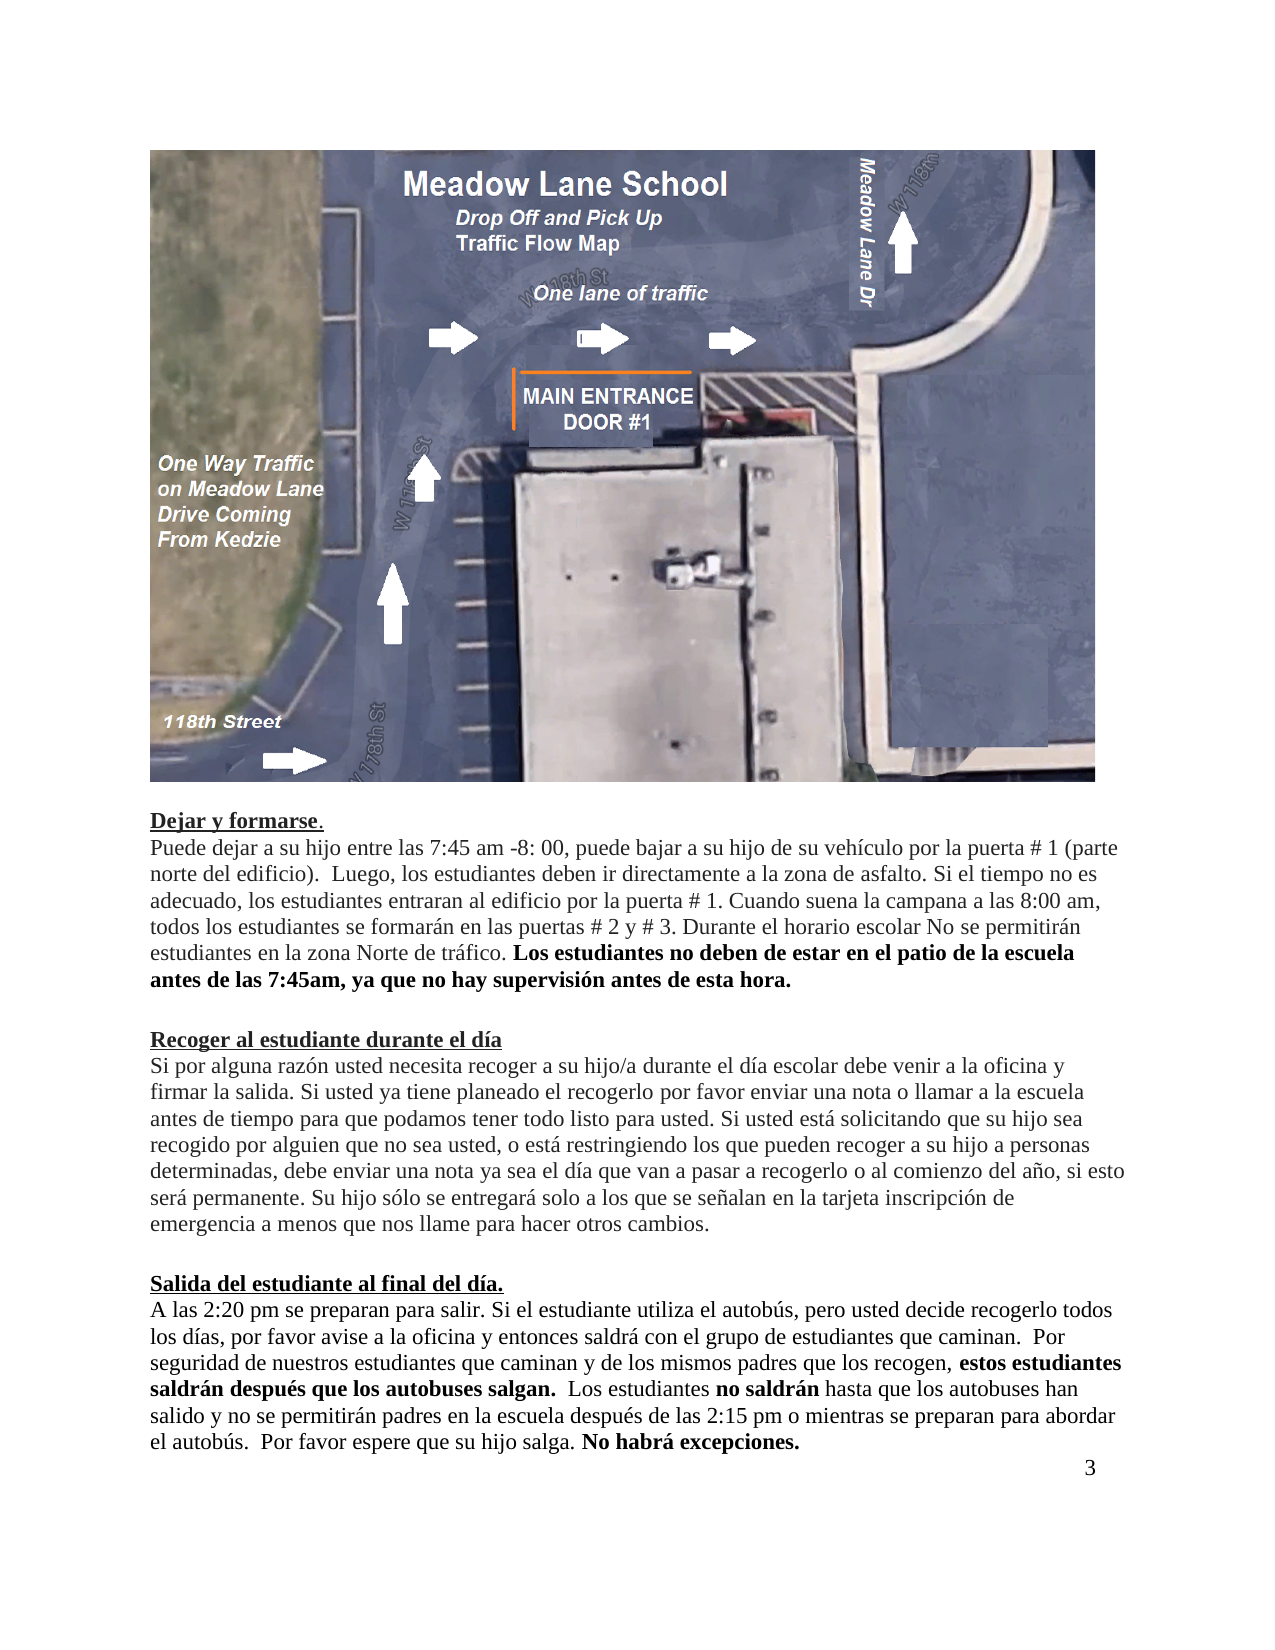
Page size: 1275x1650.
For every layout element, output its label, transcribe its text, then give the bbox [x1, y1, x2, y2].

text A las 2:20 pm se preparan para salir. Si el estudiante utiliza el autobús, pero usted decide recogerlo todos los días, por favor avise a la oficina y entonces saldrá con el grupo de estudiantes que caminan. Por seguridad de nuestros estudiantes que caminan y de los mismos padres que los recogen, estos estudiantes saldrán después que los autobuses salgan. Los estudiantes no saldrán hasta que los autobuses han salido y no se permitirán padres en la escuela después de las 2:15 pm o mientras se preparan para abordar el autobús. Por favor espere que su hijo salga. No habrá excepciones. [150, 1296, 1125, 1454]
text Recoger al estudiante durante el día Si por alguna razón usted necesita recoger a su hijo/a durante el día escolar debe venir a la oficina y firmar la salida. Si usted ya tiene planeado el recogerlo por favor enviar una nota o llamar a la escuela antes de tiempo para que podamos tener todo listo para usted. Si usted está solicitando que su hijo sea recogido por alguien que no sea usted, o está restringiendo los que pueden recoger a su hijo a personas determinadas, debe enviar una nota ya sea el día que van a pasar a recogerlo o al comienzo del año, si esto será permanente. Su hijo sólo se entregará solo a los que se señalan en la tarjeta inscripción de emergencia a menos que nos llame para hacer otros cambios. [150, 1026, 1125, 1236]
text 3 [150, 1454, 1125, 1481]
text Salida del estudiante al final del día. [150, 1270, 1125, 1296]
picture [150, 150, 1096, 782]
text Dejar y formarse. Puede dejar a su hijo entre las 7:45 am -8: 00, puede bajar a su hijo de su vehículo por la puerta # 1 (parte norte del edificio). Luego, los estudiantes deben ir directamente a la zona de asfalto. Si el tiempo no es adecuado, los estudiantes entraran al edificio por la puerta # 1. Cuando suena la campana a las 8:00 am, todos los estudiantes se formarán en las puertas # 2 y # 3. Durante el horario escolar No se permitirán estudiantes en la zona Norte de tráfico. Los estudiantes no deben de estar en el patio de la escuela antes de las 7:45am, ya que no hay supervisión antes de esta hora. [150, 808, 1125, 992]
